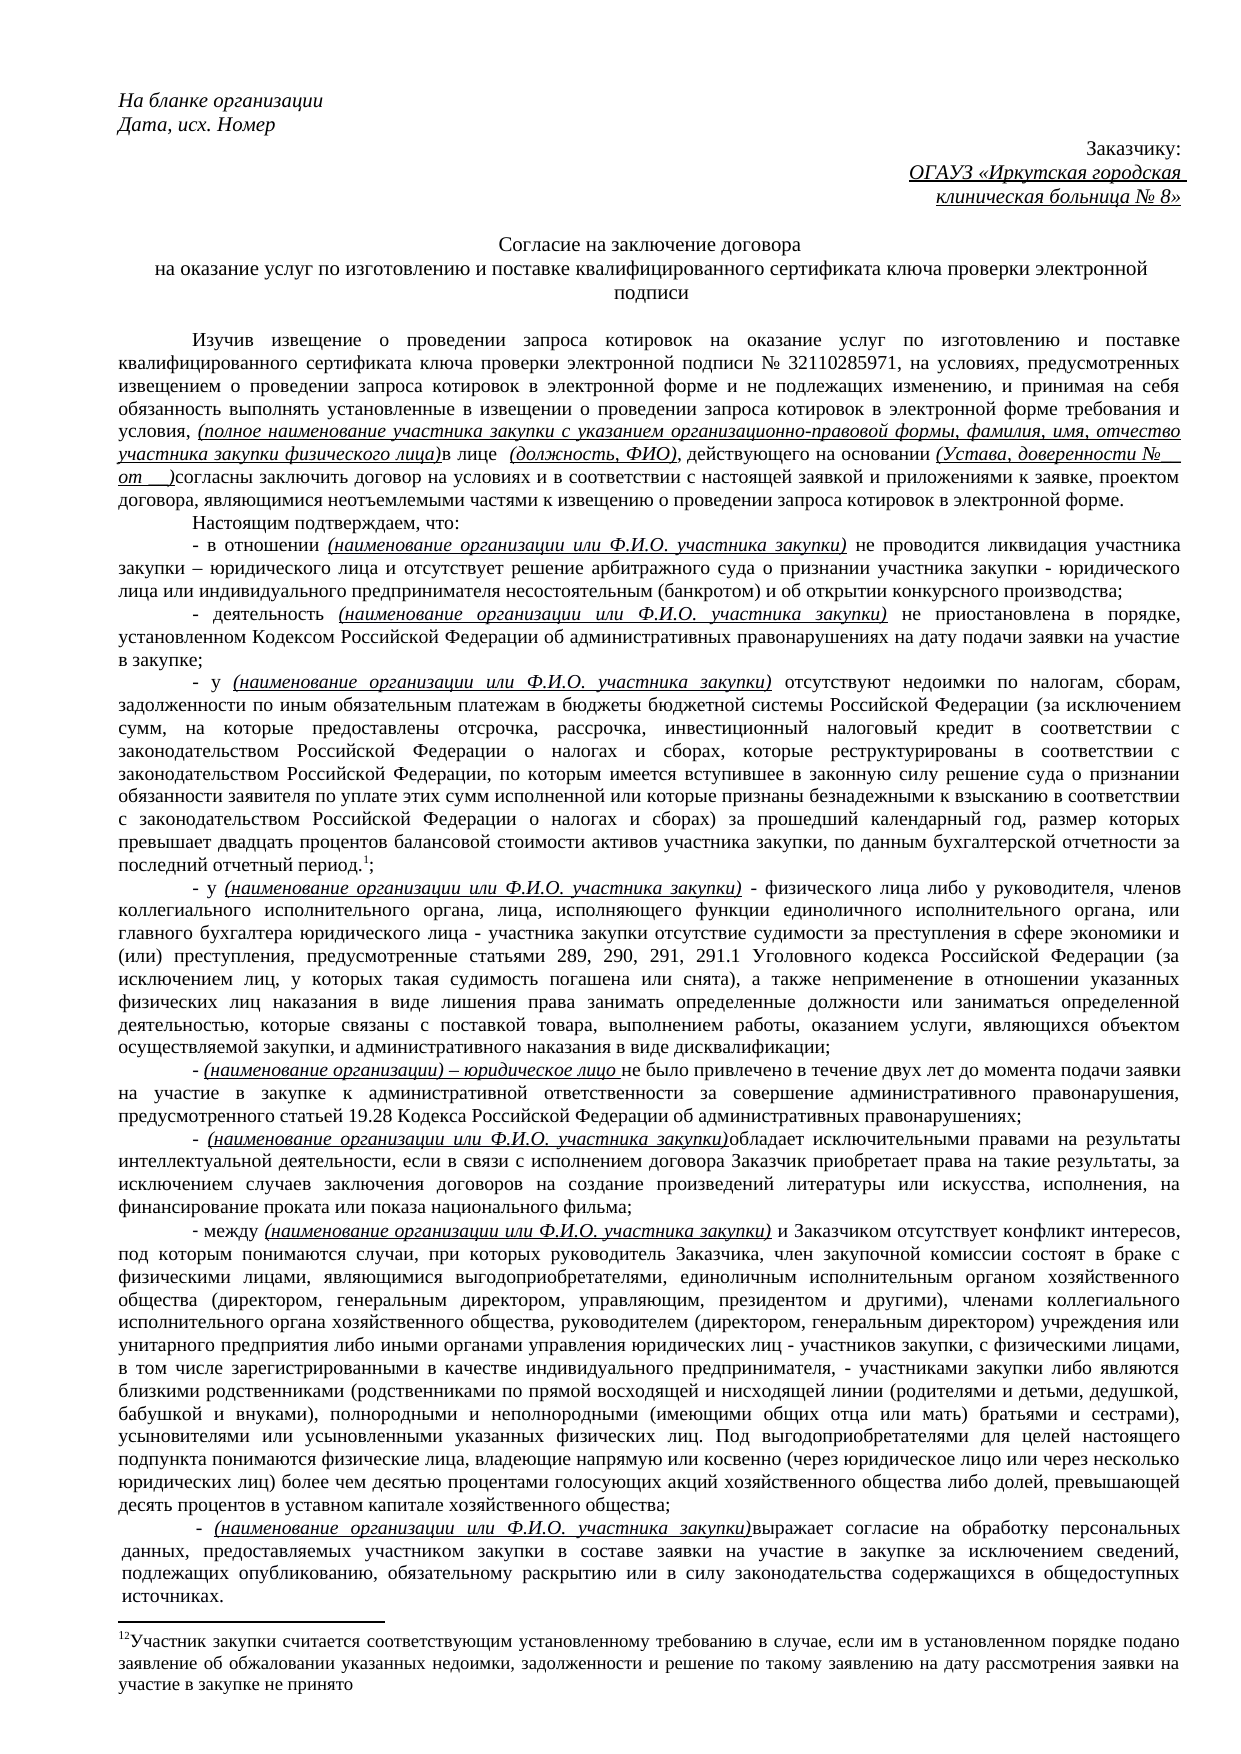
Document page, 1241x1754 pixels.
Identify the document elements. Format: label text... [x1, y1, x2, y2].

text - у (наименование организации или Ф.И.О. участника закупки) - физического лица либо у руководителя, членов коллегиального исполнительного органа, лица, исполняющего функции единоличного исполнительного органа, или главного бухгалтера юридического лица - участника закупки отсутствие судимости за преступления в сфере экономики и (или) преступления, предусмотренные статьями 289, 290, 291, 291.1 Уголовного кодекса Российской Федерации (за исключением лиц, у которых такая судимость погашена или снята), а также неприменение в отношении указанных физических лиц наказания в виде лишения права занимать определенные должности или заниматься определенной деятельностью, которые связаны с поставкой товара, выполнением работы, оказанием услуги, являющихся объектом осуществляемой закупки, и административного наказания в виде дисквалификации; [118, 876, 1181, 1058]
text На бланке организации [118, 87, 1181, 112]
text Согласие на заключение договора [118, 232, 1181, 256]
text ОГАУЗ «Иркутская городская [118, 160, 1181, 184]
text - между (наименование организации или Ф.И.О. участника закупки) и Заказчиком отсутствует конфликт интересов, под которым понимаются случаи, при которых руководитель Заказчика, член закупочной комиссии состоят в браке с физическими лицами, являющимися выгодоприобретателями, единоличным исполнительным органом хозяйственного общества (директором, генеральным директором, управляющим, президентом и другими), членами коллегиального исполнительного органа хозяйственного общества, руководителем (директором, генеральным директором) учреждения или унитарного предприятия либо иными органами управления юридических лиц - участников закупки, с физическими лицами, в том числе зарегистрированными в качестве индивидуального предпринимателя, - участниками закупки либо являются близкими родственниками (родственниками по прямой восходящей и нисходящей линии (родителями и детьми, дедушкой, бабушкой и внуками), полнородными и неполнородными (имеющими общих отца или мать) братьями и сестрами), усыновителями или усыновленными указанных физических лиц. Под выгодоприобретателями для целей настоящего подпункта понимаются физические лица, владеющие напрямую или косвенно (через юридическое лицо или через несколько юридических лиц) более чем десятью процентами голосующих акций хозяйственного общества либо долей, превышающей десять процентов в уставном капитале хозяйственного общества; [118, 1218, 1181, 1516]
text - деятельность (наименование организации или Ф.И.О. участника закупки) не приостановлена в порядке, установленном Кодексом Российской Федерации об административных правонарушениях на дату подачи заявки на участие в закупке; [118, 602, 1181, 670]
text Дата, исх. Номер [118, 112, 1181, 136]
text Изучив извещение о проведении запроса котировок на оказание услуг по изготовлению и поставке квалифицированного сертификата ключа проверки электронной подписи № 32110285971, на условиях, предусмотренных извещением о проведении запроса котировок в электронной форме и не подлежащих изменению, и принимая на себя обязанность выполнять установленные в извещении о проведении запроса котировок в электронной форме требования и условия, (полное наименование участника закупки с указанием организационно-правовой формы, фамилия, имя, отчество участника закупки физического лица)в лице (должность, ФИО), действующего на основании (Устава, доверенности №__ от __)согласны заключить договор на условиях и в соответствии с настоящей заявкой и приложениями к заявке, проектом договора, являющимися неотъемлемыми частями к извещению о проведении запроса котировок в электронной форме. [118, 328, 1181, 511]
text Заказчику: [118, 136, 1181, 160]
text клиническая больница № 8» [118, 184, 1181, 208]
text - у (наименование организации или Ф.И.О. участника закупки) отсутствуют недоимки по налогам, сборам, задолженности по иным обязательным платежам в бюджеты бюджетной системы Российской Федерации (за исключением сумм, на которые предоставлены отсрочка, рассрочка, инвестиционный налоговый кредит в соответствии с законодательством Российской Федерации о налогах и сборах, которые реструктурированы в соответствии с законодательством Российской Федерации, по которым имеется вступившее в законную силу решение суда о признании обязанности заявителя по уплате этих сумм исполненной или которые признаны безнадежными к взысканию в соответствии с законодательством Российской Федерации о налогах и сборах) за прошедший календарный год, размер которых превышает двадцать процентов балансовой стоимости активов участника закупки, по данным бухгалтерской отчетности за последний отчетный период.; [118, 670, 1181, 876]
text на оказание услуг по изготовлению и поставке квалифицированного сертификата ключа проверки электронной подписи [122, 256, 1181, 304]
text - (наименование организации) – юридическое лицо не было привлечено в течение двух лет до момента подачи заявки на участие в закупке к административной ответственности за совершение административного правонарушения, предусмотренного статьей 19.28 Кодекса Российской Федерации об административных правонарушениях; [118, 1058, 1181, 1127]
text - (наименование организации или Ф.И.О. участника закупки)выражает согласие на обработку персональных данных, предоставляемых участником закупки в составе заявки на участие в закупке за исключением сведений, подлежащих опубликованию, обязательному раскрытию или в силу законодательства содержащихся в общедоступных источниках. [122, 1516, 1181, 1607]
text Настоящим подтверждаем, что: [118, 511, 1181, 533]
text - (наименование организации или Ф.И.О. участника закупки)обладает исключительными правами на результаты интеллектуальной деятельности, если в связи с исполнением договора Заказчик приобретает права на такие результаты, за исключением случаев заключения договоров на создание произведений литературы или искусства, исполнения, на финансирование проката или показа национального фильма; [118, 1127, 1181, 1218]
text - в отношении (наименование организации или Ф.И.О. участника закупки) не проводится ликвидация участника закупки – юридического лица и отсутствует решение арбитражного суда о признании участника закупки - юридического лица или индивидуального предпринимателя несостоятельным (банкротом) и об открытии конкурсного производства; [118, 533, 1181, 602]
